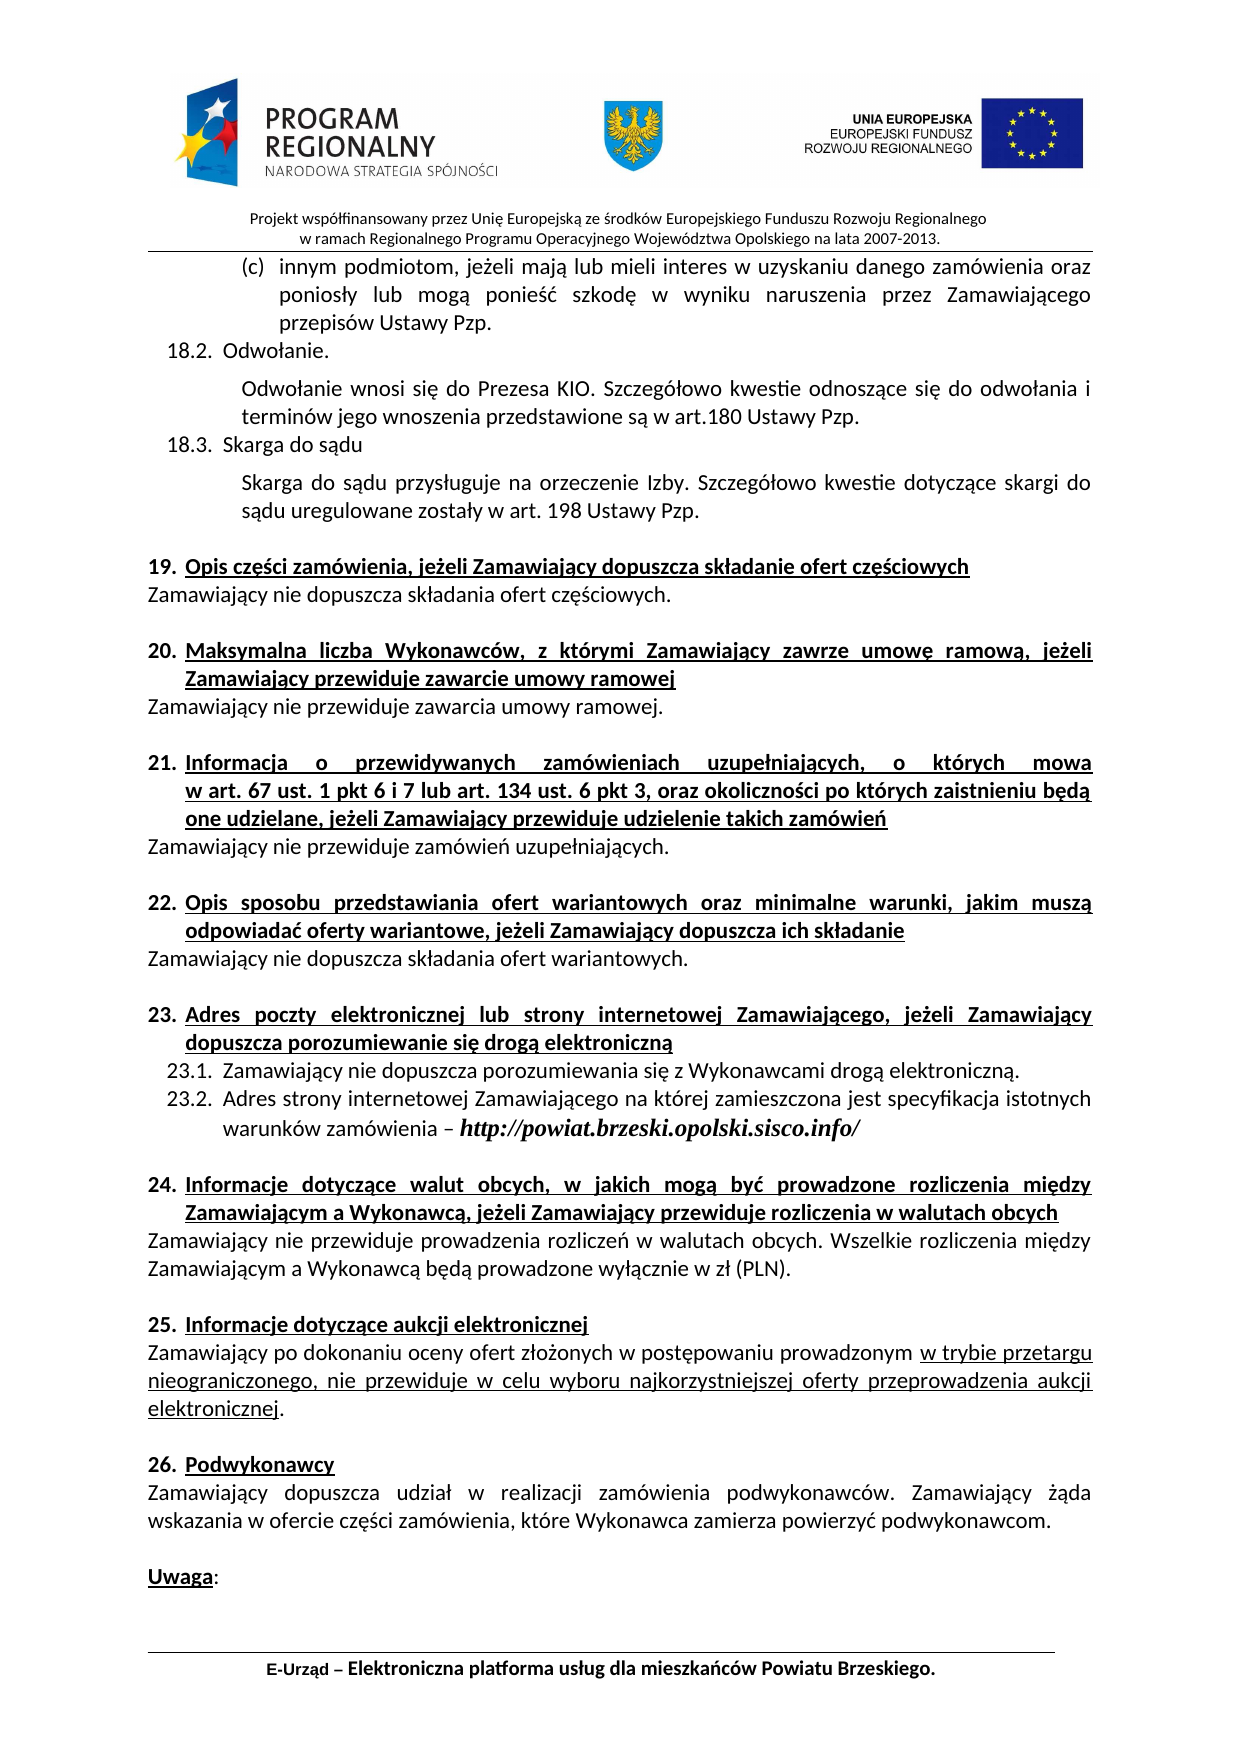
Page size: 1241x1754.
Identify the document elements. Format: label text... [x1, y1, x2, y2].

list Skarga do sądu [166, 430, 1093, 458]
list innym podmiotom, jeżeli mają lub mieli interes w uzyskaniu danego zamówienia oraz poniosły lub mogą ponieść szkodę w wyniku naruszenia przez Zamawiającego przepisów Ustawy Pzp. [241, 252, 1093, 336]
text Zamawiający nie przewiduje zawarcia umowy ramowej. [148, 692, 1093, 720]
list Podwykonawcy [148, 1450, 1093, 1478]
picture [170, 73, 1100, 188]
text Zamawiający nie dopuszcza składania ofert częściowych. [148, 580, 1093, 608]
text Skarga do sądu przysługuje na orzeczenie Izby. Szczegółowo kwestie dotyczące skargi do sądu uregulowane zostały w art. 198 Ustawy Pzp. [241, 468, 1093, 524]
list Informacja o przewidywanych zamówieniach uzupełniających, o których mowa w art. 67 ust. 1 pkt 6 i 7 lub art. 134 ust. 6 pkt 3, oraz okoliczności po których zaistnieniu będą one udzielane, jeżeli Zamawiający przewiduje udzielenie takich zamówień [148, 748, 1093, 832]
text Zamawiający po dokonaniu oceny ofert złożonych w postępowaniu prowadzonym w trybie przetargu nieograniczonego, nie przewiduje w celu wyboru najkorzystniejszej oferty przeprowadzenia aukcji elektronicznej. [148, 1391, 1093, 1422]
text Zamawiający nie przewiduje prowadzenia rozliczeń w walutach obcych. Wszelkie rozliczenia między Zamawiającym a Wykonawcą będą prowadzone wyłącznie w zł (PLN). [148, 1226, 1093, 1282]
list Adres strony internetowej Zamawiającego na której zamieszczona jest specyfikacja istotnych warunków zamówienia – http://powiat.brzeski.opolski.sisco.info/ [166, 1084, 1093, 1142]
text Zamawiający dopuszcza udział w realizacji zamówienia podwykonawców. Zamawiający żąda wskazania w ofercie części zamówienia, które Wykonawca zamierza powierzyć podwykonawcom. [148, 1478, 1093, 1534]
list Opis sposobu przedstawiania ofert wariantowych oraz minimalne warunki, jakim muszą odpowiadać oferty wariantowe, jeżeli Zamawiający dopuszcza ich składanie [148, 888, 1093, 944]
text Zamawiający nie przewiduje zamówień uzupełniających. [148, 832, 1093, 860]
list Zamawiający nie dopuszcza porozumiewania się z Wykonawcami drogą elektroniczną. [166, 1057, 1093, 1084]
text Uwaga: [148, 1562, 1093, 1590]
list Odwołanie. [166, 336, 1093, 364]
text Zamawiający po dokonaniu oceny ofert złożonych w postępowaniu prowadzonym w trybie przetargu nieograniczonego, nie przewiduje w celu wyboru najkorzystniejszej oferty przeprowadzenia aukcji elektronicznej. [148, 1338, 1093, 1390]
list Adres poczty elektronicznej lub strony internetowej Zamawiającego, jeżeli Zamawiający dopuszcza porozumiewanie się drogą elektroniczną [148, 1001, 1093, 1057]
text Zamawiający nie dopuszcza składania ofert wariantowych. [148, 944, 1093, 972]
list Opis części zamówienia, jeżeli Zamawiający dopuszcza składanie ofert częściowych [148, 552, 1093, 580]
list Maksymalna liczba Wykonawców, z którymi Zamawiający zawrze umowę ramową, jeżeli Zamawiający przewiduje zawarcie umowy ramowej [148, 636, 1093, 692]
list Informacje dotyczące walut obcych, w jakich mogą być prowadzone rozliczenia między Zamawiającym a Wykonawcą, jeżeli Zamawiający przewiduje rozliczenia w walutach obcych [148, 1170, 1093, 1226]
list Informacje dotyczące aukcji elektronicznej [148, 1310, 1093, 1338]
text Odwołanie wnosi się do Prezesa KIO. Szczegółowo kwestie odnoszące się do odwołania i terminów jego wnoszenia przedstawione są w art.180 Ustawy Pzp. [241, 374, 1093, 430]
